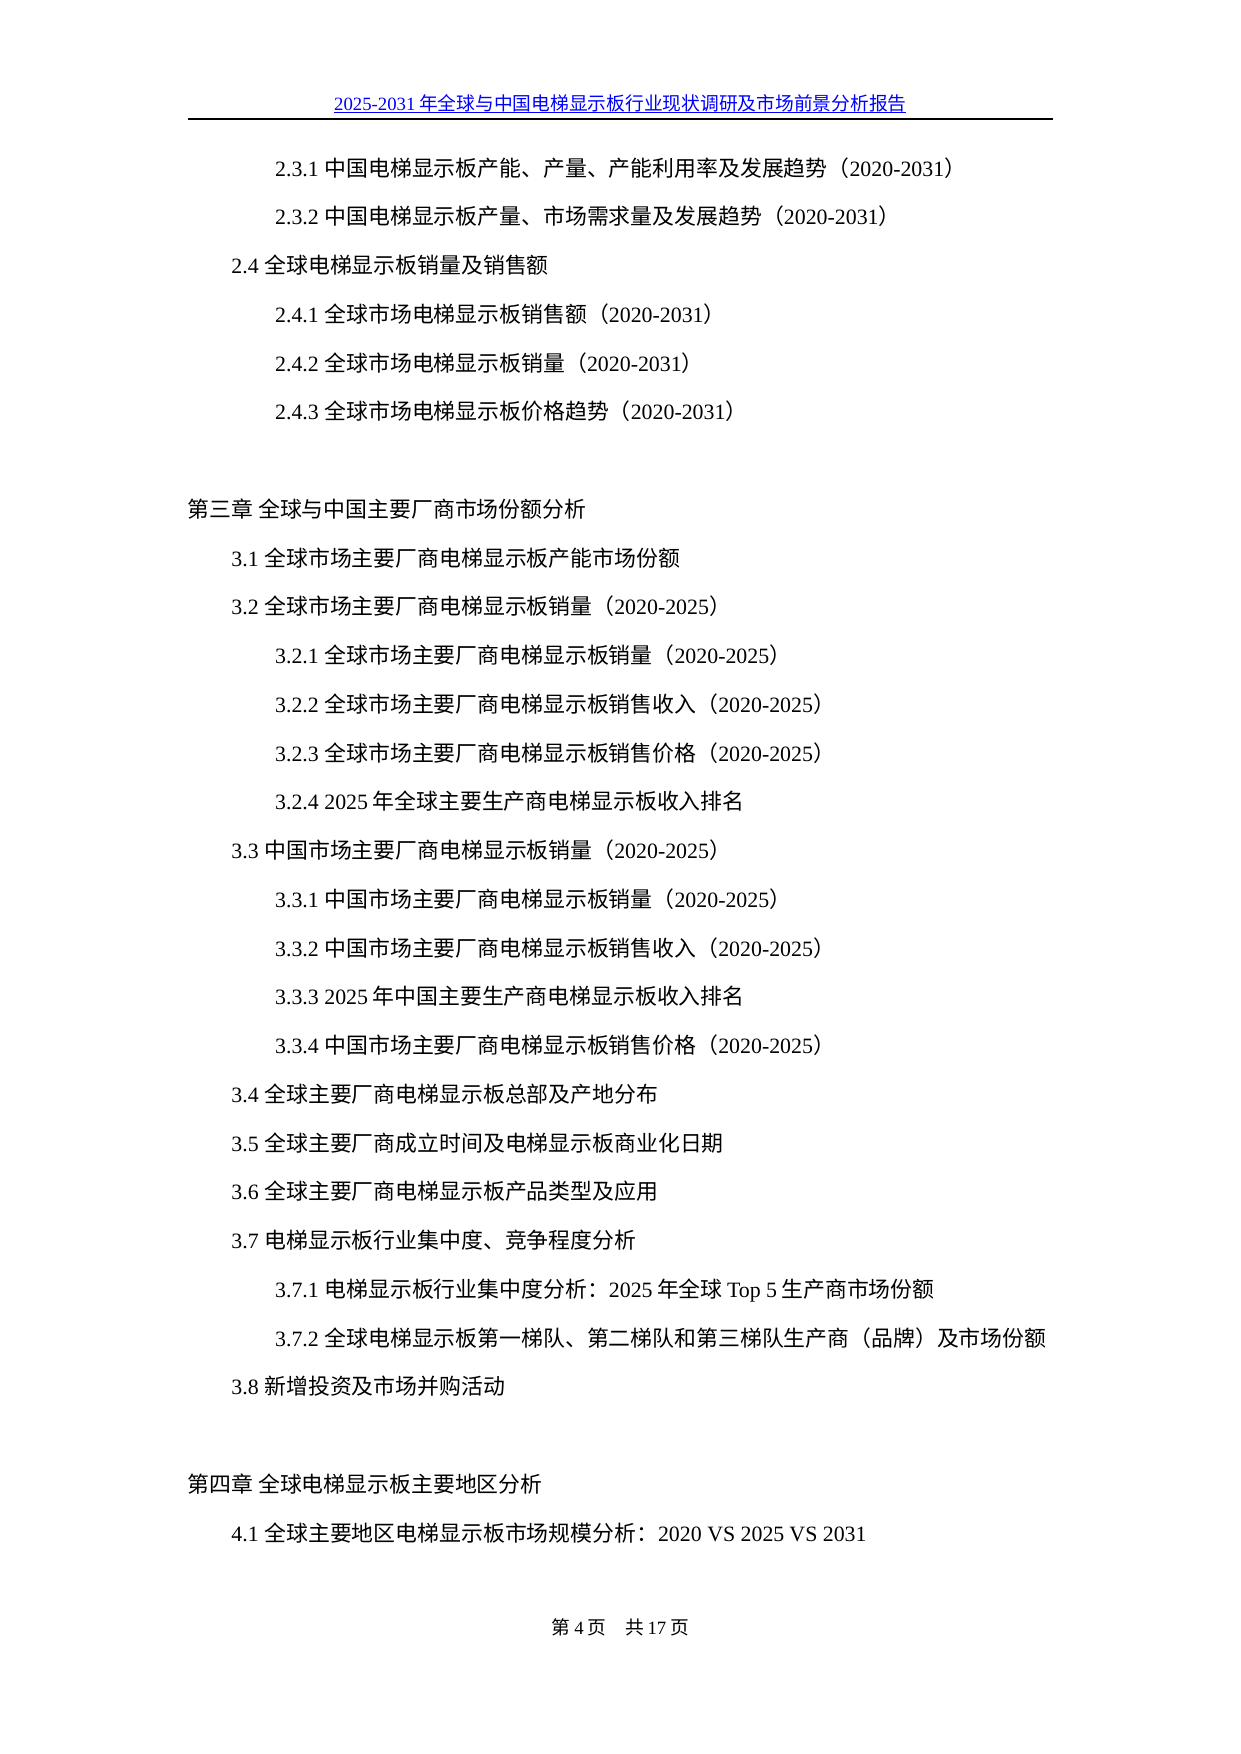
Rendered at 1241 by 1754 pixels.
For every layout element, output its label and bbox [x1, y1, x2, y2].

text [187, 150, 1053, 1548]
